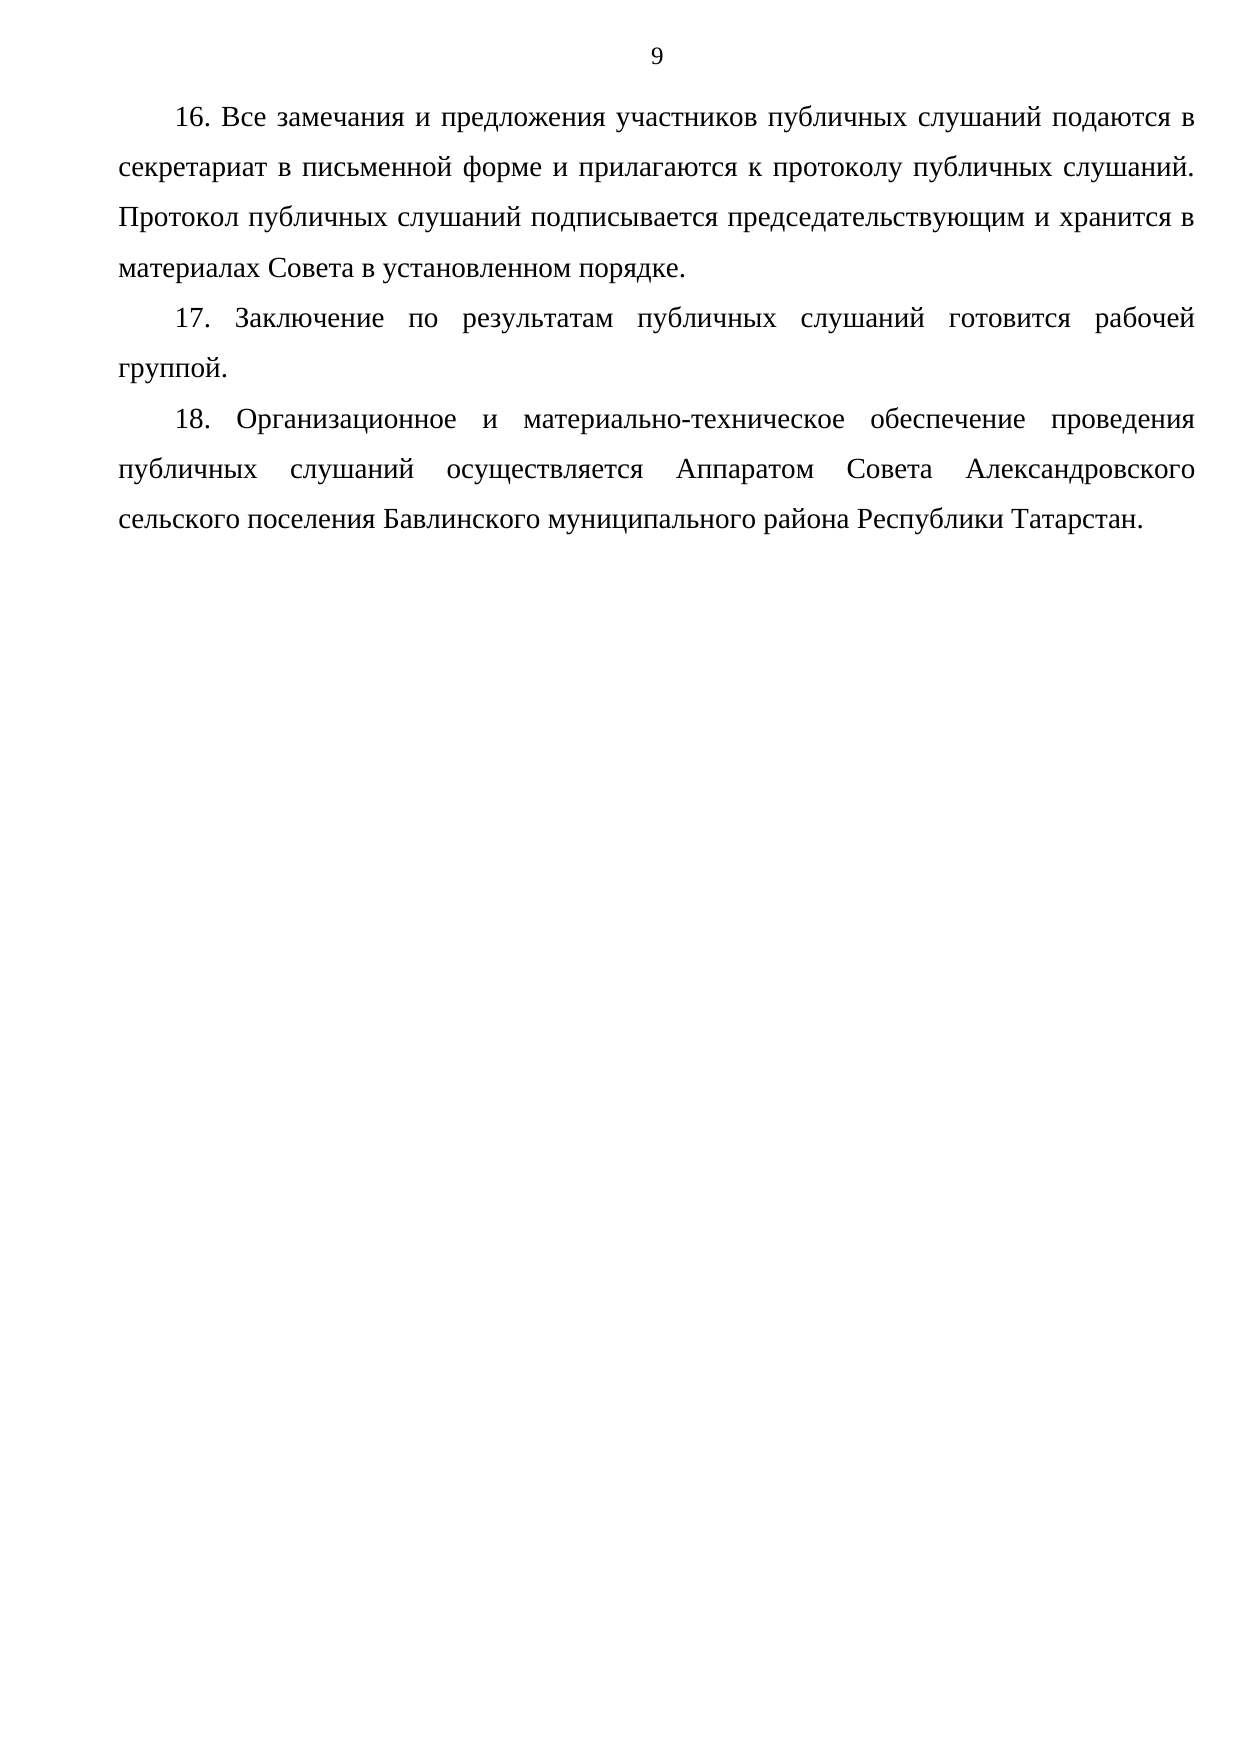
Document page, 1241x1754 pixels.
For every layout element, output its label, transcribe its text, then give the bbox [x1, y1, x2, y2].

text 18. Организационное и материально-техническое обеспечение проведения публичных слушаний осуществляется Аппаратом Совета Александровского сельского поселения Бавлинского муниципального района Республики Татарстан. [118, 401, 1196, 535]
text 16. Все замечания и предложения участников публичных слушаний подаются в секретариат в письменной форме и прилагаются к протоколу публичных слушаний. Протокол публичных слушаний подписывается председательствующим и хранится в материалах Совета в установленном порядке. [118, 99, 1196, 283]
text 17. Заключение по результатам публичных слушаний готовится рабочей группой. [118, 300, 1196, 384]
